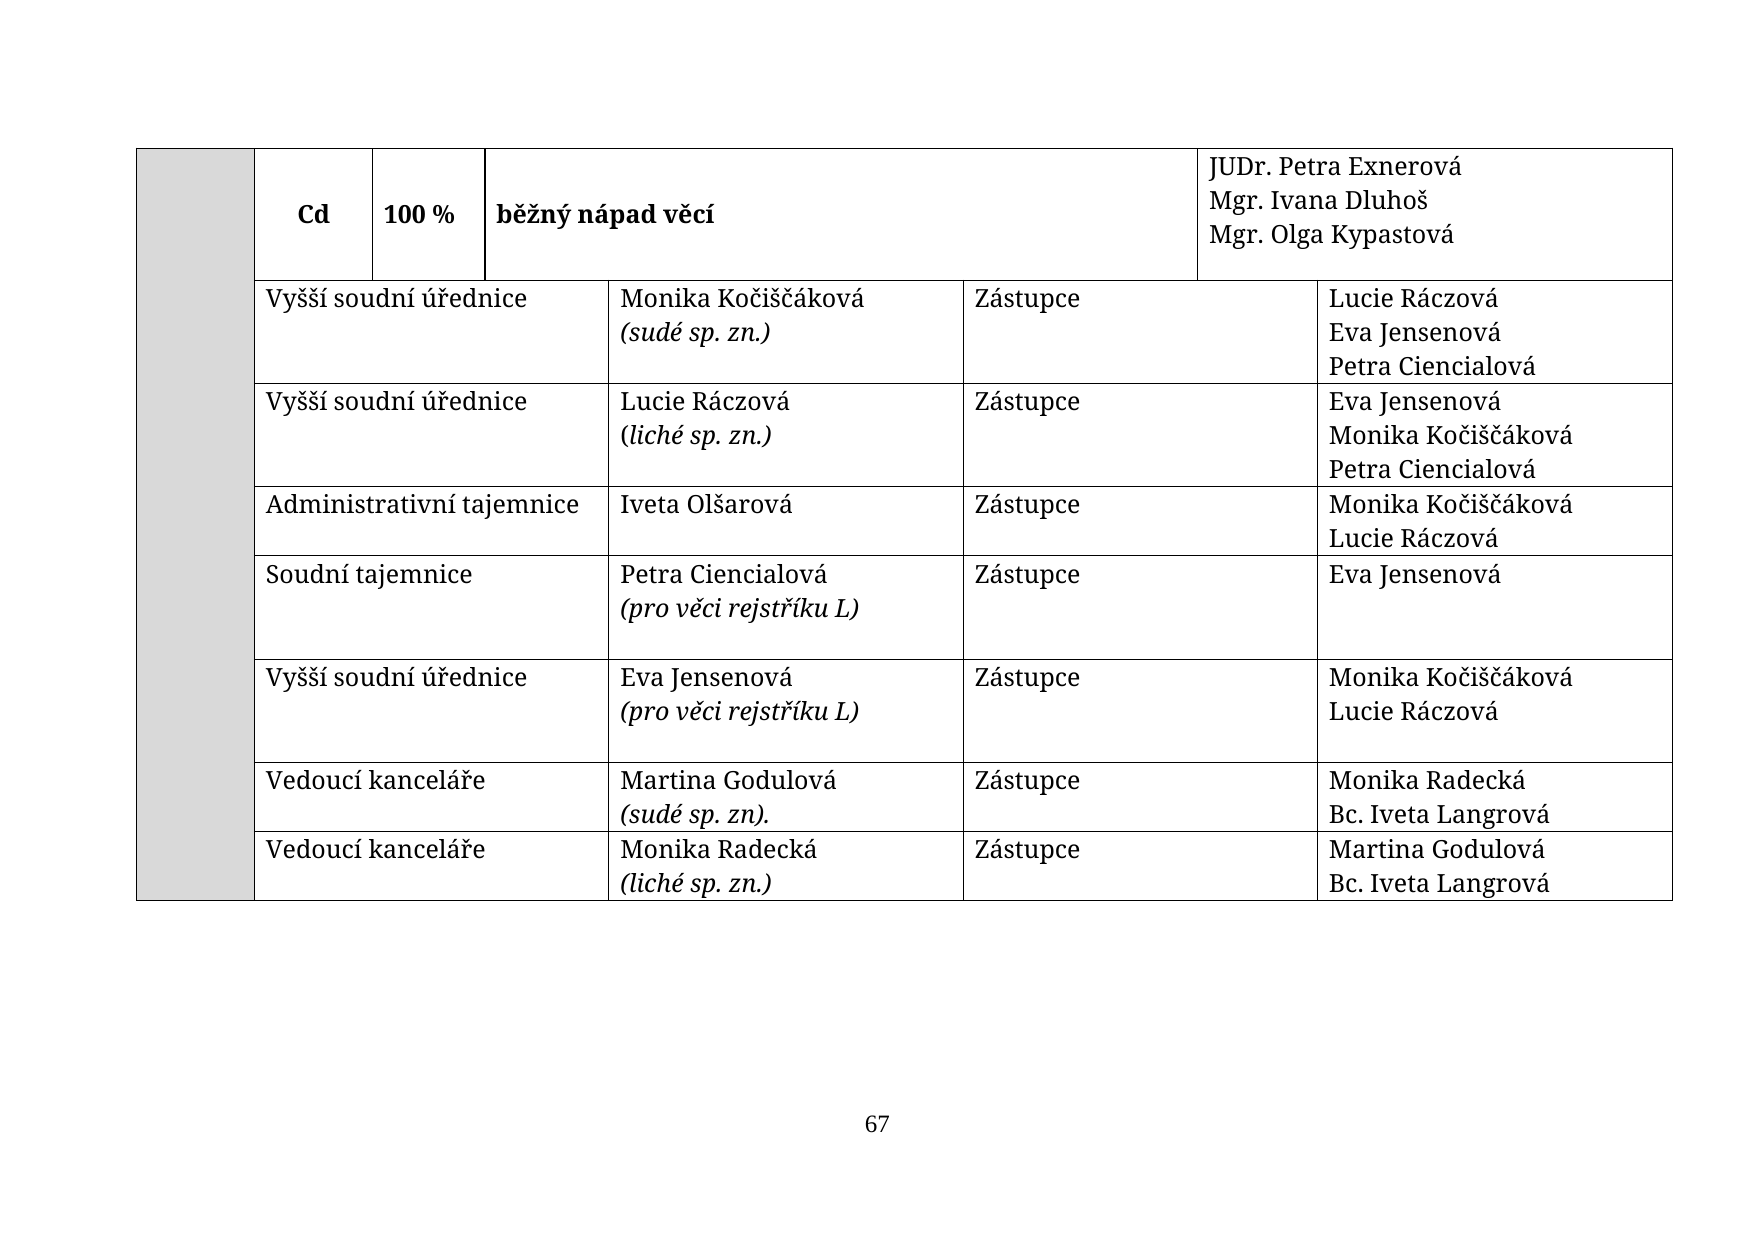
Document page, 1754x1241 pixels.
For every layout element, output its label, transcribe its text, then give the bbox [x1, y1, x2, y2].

table_cell Cd [255, 149, 372, 279]
table_cell 100 % [373, 149, 484, 279]
table_cell Monika Kočiščáková Lucie Ráczová [1318, 660, 1672, 762]
table_cell Vedoucí kanceláře [255, 763, 608, 831]
table_cell Petra Ciencialová (pro věci rejstříku L) [609, 556, 963, 658]
table_cell Eva Jensenová [1318, 556, 1672, 658]
table_cell Vyšší soudní úřednice [255, 660, 608, 762]
table_cell Zástupce [964, 763, 1317, 831]
table_cell Zástupce [964, 384, 1317, 486]
table_cell Monika Kočiščáková (sudé sp. zn.) [609, 281, 963, 383]
table_cell Iveta Olšarová [609, 487, 963, 555]
table_cell Monika Kočiščáková Lucie Ráczová [1318, 487, 1672, 555]
table_cell Lucie Ráczová Eva Jensenová Petra Ciencialová [1318, 281, 1672, 383]
table_cell Martina Godulová (sudé sp. zn). [609, 763, 963, 831]
table_cell Zástupce [964, 487, 1317, 555]
table_cell Vyšší soudní úřednice [255, 384, 608, 486]
table_cell Monika Radecká (liché sp. zn.) [609, 832, 963, 900]
table_cell Administrativní tajemnice [255, 487, 608, 555]
table_cell Monika Radecká Bc. Iveta Langrová [1318, 763, 1672, 831]
table_cell Martina Godulová Bc. Iveta Langrová [1318, 832, 1672, 900]
table_cell Eva Jensenová Monika Kočiščáková Petra Ciencialová [1318, 384, 1672, 486]
table_cell Zástupce [964, 832, 1317, 900]
table_cell Vedoucí kanceláře [255, 832, 608, 900]
table_cell Eva Jensenová (pro věci rejstříku L) [609, 660, 963, 762]
table_cell Zástupce [964, 556, 1317, 658]
table_cell Vyšší soudní úřednice [255, 281, 608, 383]
table_cell Zástupce [964, 281, 1317, 383]
table_cell Lucie Ráczová (liché sp. zn.) [609, 384, 963, 486]
table_cell běžný nápad věcí [486, 149, 1197, 279]
table_cell Zástupce [964, 660, 1317, 762]
table_cell Soudní tajemnice [255, 556, 608, 658]
